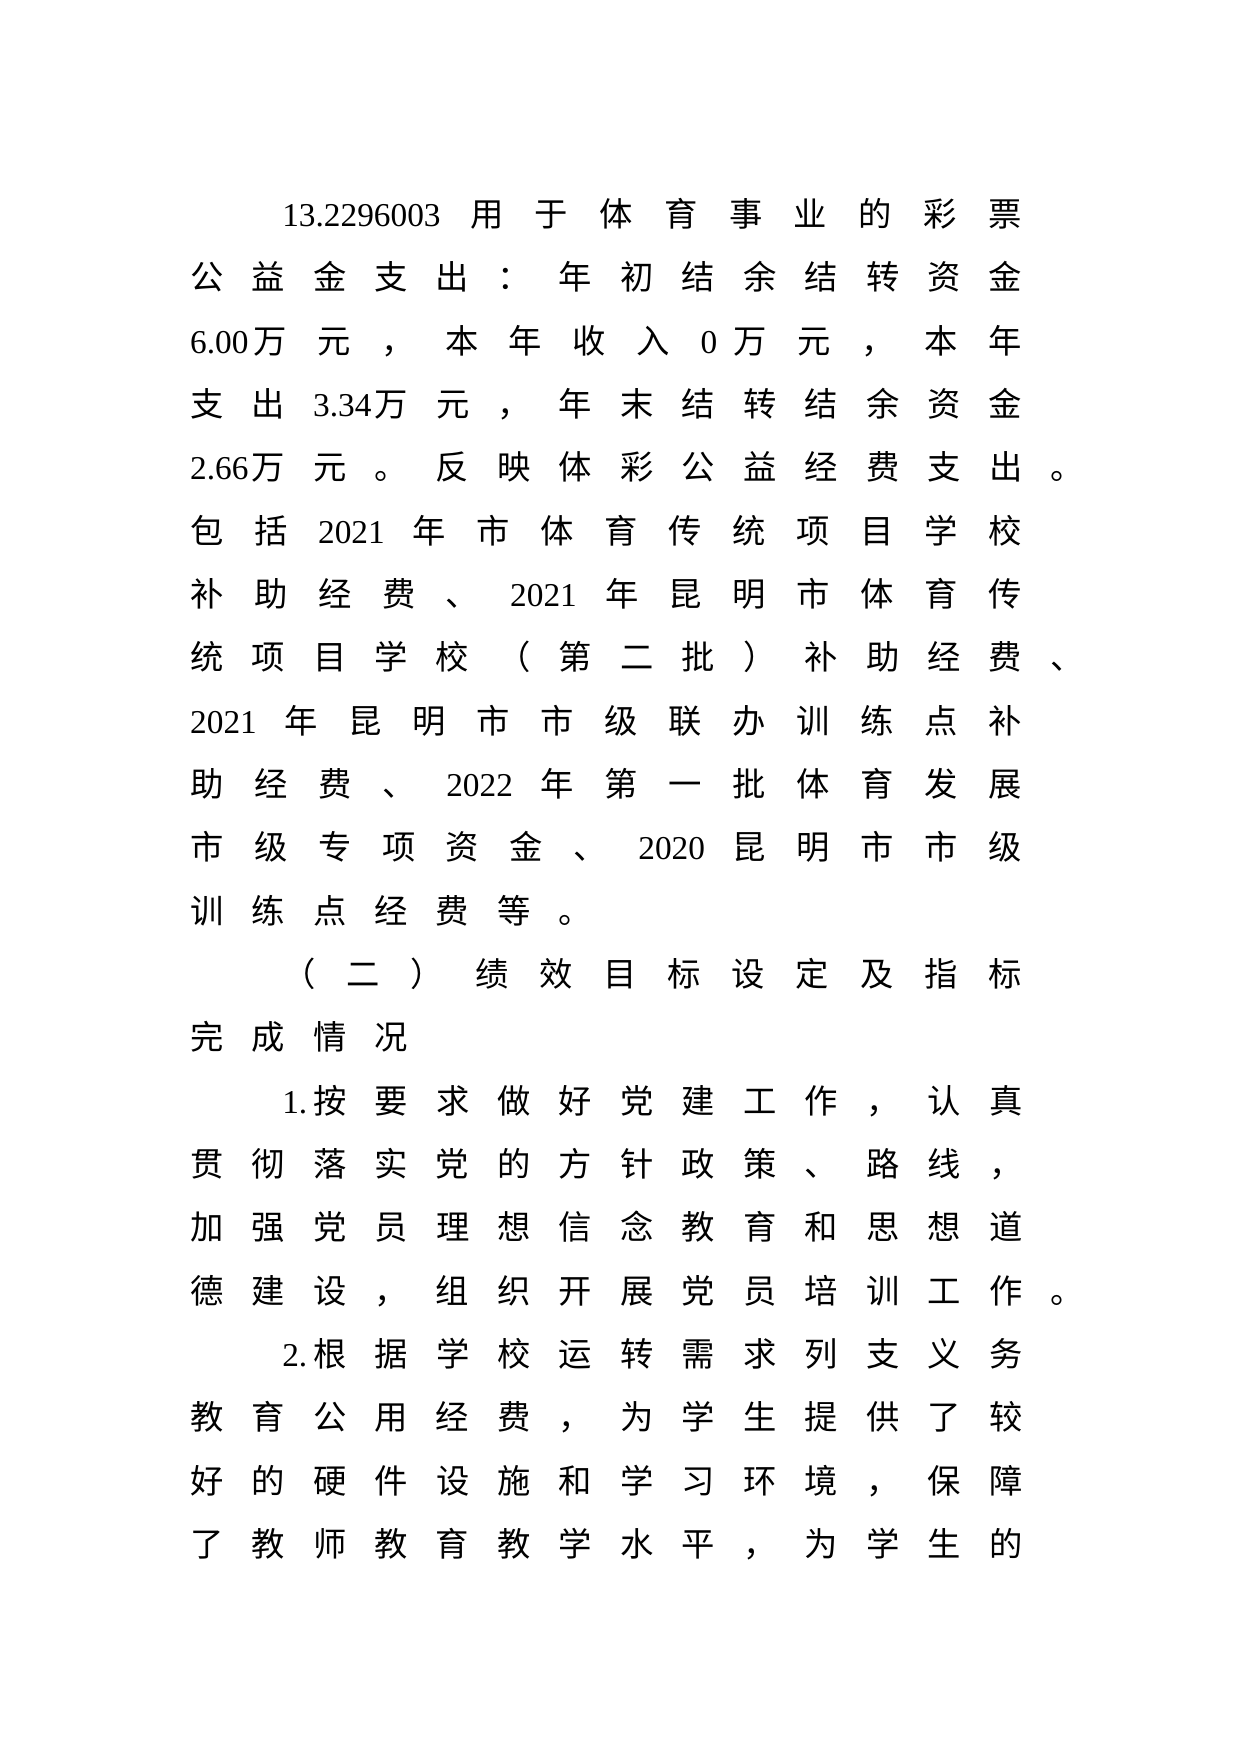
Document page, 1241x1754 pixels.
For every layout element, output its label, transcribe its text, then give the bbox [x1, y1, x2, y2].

list 13.2296003用于体育事业的彩票公益金支出：年初结余结转资金6.00万元，本年收入0万元，本年支出3.34万元，年末结转结余资金2.66万元。反映体彩公益经费支出。包括2021年市体育传统项目学校补助经费、2021年昆明市体育传统项目学校（第二批）补助经费、2021年昆明市市级联办训练点补助经费、2022年第一批体育发展市级专项资金、2020昆明市市级训练点经费等。 [190, 180, 1050, 940]
list 1.按要求做好党建工作，认真贯彻落实党的方针政策、路线，加强党员理想信念教育和思想道德建设，组织开展党员培训工作。 [190, 1067, 1050, 1320]
list （二）绩效目标设定及指标完成情况 [190, 940, 1050, 1067]
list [190, 1320, 1050, 1574]
